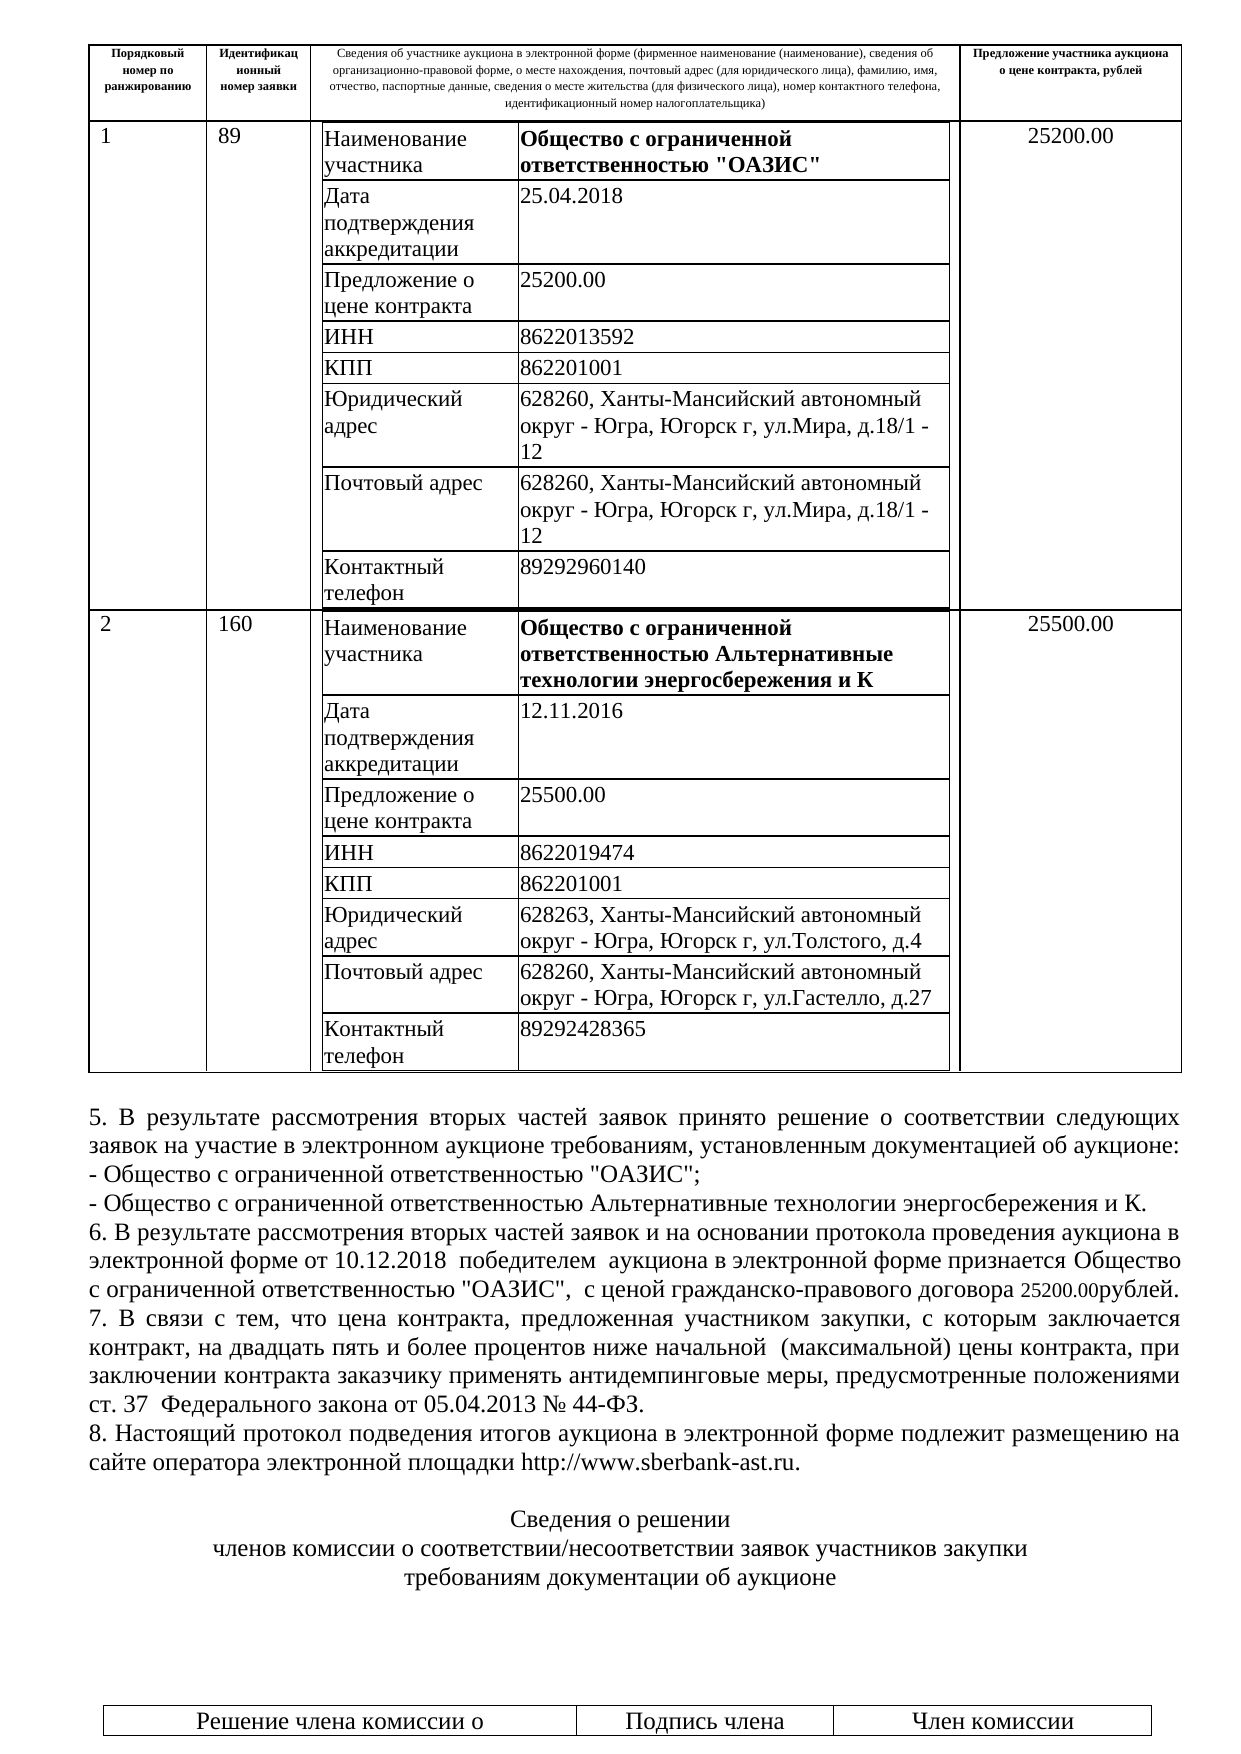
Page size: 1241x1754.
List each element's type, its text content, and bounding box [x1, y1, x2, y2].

table_cell [519, 322, 949, 352]
table_header Порядковый номер по ранжированию [90, 46, 206, 120]
table_cell [323, 837, 518, 867]
table_cell 25500.00 [961, 611, 1181, 1071]
table_cell [519, 612, 949, 694]
text Сведения о решении [59, 1504, 1181, 1533]
table_header Идентификационный номер заявки [207, 46, 310, 120]
text 6. В результате рассмотрения вторых частей заявок и на основании протокола проведения аукциона в электронной форме от 10.12.2018 победителем аукциона в электронной форме признается Общество с ограниченной ответственностью "ОАЗИС", с ценой гражданско-правового договора 25200.00рублей. [89, 1217, 1181, 1303]
text 8. Настоящий протокол подведения итогов аукциона в электронной форме подлежит размещению на сайте оператора электронной площадки http://www.sberbank-ast.ru. [89, 1418, 1181, 1475]
table_cell [323, 957, 518, 1012]
table_cell 25200.00 [961, 122, 1181, 609]
table_cell [519, 957, 949, 1012]
table_cell 160 [207, 611, 310, 1071]
table_cell [323, 899, 518, 955]
table_cell [950, 611, 959, 1071]
table_cell [323, 552, 518, 607]
table_cell [323, 123, 518, 179]
table_cell [323, 696, 518, 778]
table_cell [519, 899, 949, 955]
table_header Член комиссии [834, 1706, 1151, 1735]
table_cell [519, 384, 949, 466]
table_cell [519, 468, 949, 550]
table_cell [323, 384, 518, 466]
table_cell [519, 780, 949, 835]
table_cell [311, 122, 322, 609]
table_cell [323, 322, 518, 352]
table_cell 89 [207, 122, 310, 609]
table_cell 1 [90, 122, 206, 609]
table_cell [323, 612, 518, 694]
text требованиям документации об аукционе [59, 1562, 1181, 1590]
table_cell [519, 265, 949, 320]
table_cell [519, 1014, 949, 1070]
table_cell [950, 122, 959, 609]
table_cell [519, 837, 949, 867]
text - Общество с ограниченной ответственностью Альтернативные технологии энергосбережения и К. [89, 1188, 1181, 1217]
table_header Предложение участника аукциона о цене контракта, рублей [961, 46, 1181, 120]
table_cell 2 [90, 611, 206, 1071]
table_cell [311, 611, 322, 1071]
table_header Сведения об участнике аукциона в электронной форме (фирменное наименование (наименование), сведения об организационно-правовой форме, о месте нахождения, почтовый адрес (для юридического лица), фамилию, имя, отчество, паспортные данные, сведения о месте жительства (для физического лица), номер контактного телефона, идентификационный номер налогоплательщика) [311, 46, 959, 120]
table_cell [323, 1014, 518, 1070]
table_cell [323, 868, 518, 898]
table_cell [519, 696, 949, 778]
table_cell [519, 868, 949, 898]
text 5. В результате рассмотрения вторых частей заявок принято решение о соответствии следующих заявок на участие в электронном аукционе требованиям, установленным документацией об аукционе: [89, 1102, 1181, 1159]
table_cell [519, 353, 949, 383]
table_cell [323, 181, 518, 263]
table_cell [519, 181, 949, 263]
table_cell [323, 780, 518, 835]
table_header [577, 1706, 833, 1735]
text 7. В связи с тем, что цена контракта, предложенная участником закупки, с которым заключается контракт, на двадцать пять и более процентов ниже начальной (максимальной) цены контракта, при заключении контракта заказчику применять антидемпинговые меры, предусмотренные положениями ст. 37 Федерального закона от 05.04.2013 № 44-ФЗ. [89, 1303, 1181, 1418]
text - Общество с ограниченной ответственностью "ОАЗИС"; [89, 1159, 1181, 1188]
table_cell [323, 353, 518, 383]
text членов комиссии о соответствии/несоответствии заявок участников закупки [59, 1533, 1181, 1562]
table_cell [323, 468, 518, 550]
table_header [104, 1706, 576, 1735]
table_cell [519, 552, 949, 607]
table_cell [519, 123, 949, 179]
table_cell [323, 265, 518, 320]
